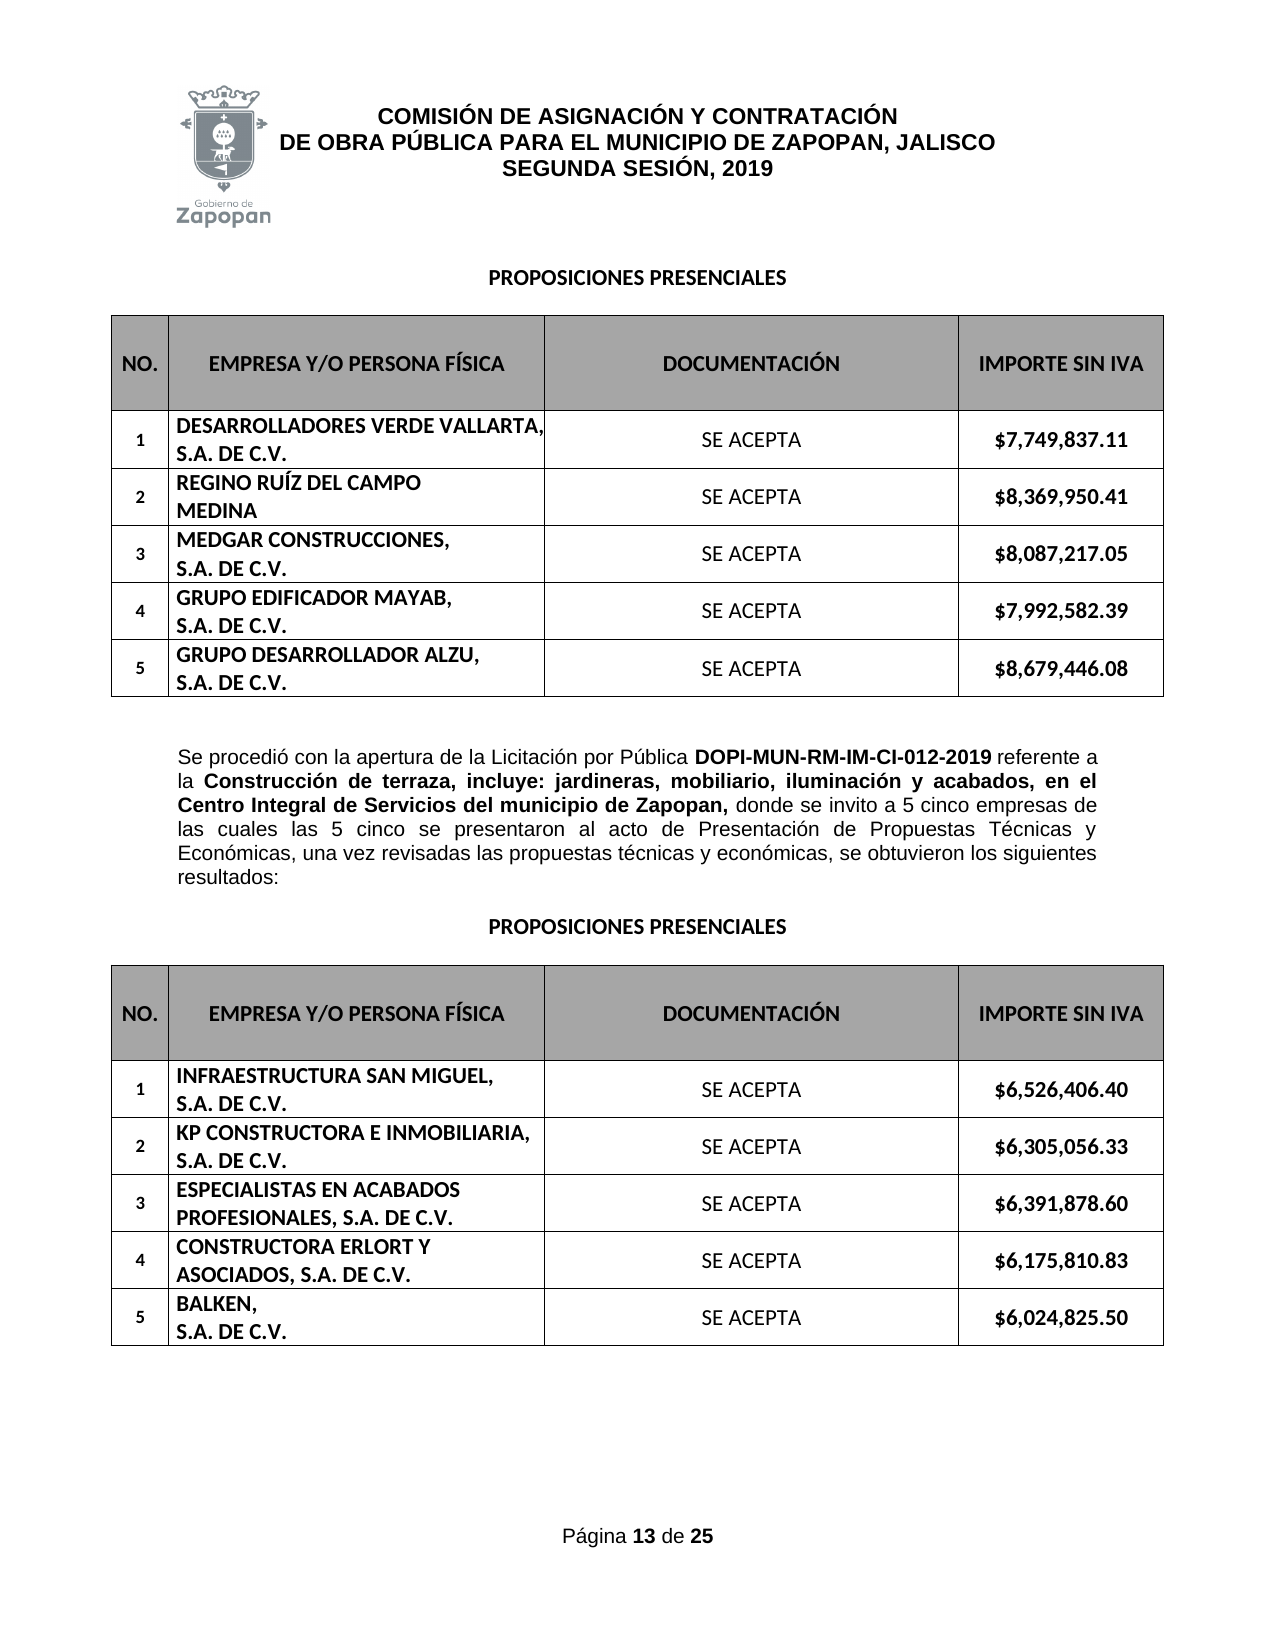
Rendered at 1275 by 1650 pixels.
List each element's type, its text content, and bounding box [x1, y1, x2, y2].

table_cell 4 [112, 583, 168, 639]
table_cell 2 [112, 1118, 168, 1174]
table_header NO. [112, 966, 168, 1060]
table_cell SE ACEPTA [545, 411, 958, 467]
table_cell INFRAESTRUCTURA SAN MIGUEL, S.A. DE C.V. [169, 1061, 544, 1117]
table_cell $7,749,837.11 [959, 411, 1163, 467]
picture [176, 85, 271, 228]
table_cell DESARROLLADORES VERDE VALLARTA, S.A. DE C.V. [169, 411, 544, 467]
table_cell 4 [112, 1232, 168, 1288]
table_header EMPRESA Y/O PERSONA FÍSICA [169, 966, 544, 1060]
table_header IMPORTE SIN IVA [959, 966, 1163, 1060]
table_cell SE ACEPTA [545, 1289, 958, 1345]
text PROPOSICIONES PRESENCIALES [177, 263, 1098, 291]
table_cell 5 [112, 640, 168, 696]
table_header NO. [112, 316, 168, 410]
table_header DOCUMENTACIÓN [545, 966, 958, 1060]
table_cell KP CONSTRUCTORA E INMOBILIARIA, S.A. DE C.V. [169, 1118, 544, 1174]
table_cell 5 [112, 1289, 168, 1345]
table_cell $8,087,217.05 [959, 526, 1163, 582]
table_cell $6,391,878.60 [959, 1175, 1163, 1231]
table_cell GRUPO DESARROLLADOR ALZU, S.A. DE C.V. [169, 640, 544, 696]
table_cell SE ACEPTA [545, 1232, 958, 1288]
table_cell CONSTRUCTORA ERLORT Y ASOCIADOS, S.A. DE C.V. [169, 1232, 544, 1288]
table_cell MEDGAR CONSTRUCCIONES, S.A. DE C.V. [169, 526, 544, 582]
table_header IMPORTE SIN IVA [959, 316, 1163, 410]
table_cell $6,526,406.40 [959, 1061, 1163, 1117]
table_cell 1 [112, 1061, 168, 1117]
table_cell SE ACEPTA [545, 1175, 958, 1231]
table_cell $6,024,825.50 [959, 1289, 1163, 1345]
table_cell $6,175,810.83 [959, 1232, 1163, 1288]
table_cell SE ACEPTA [545, 1061, 958, 1117]
table_cell $6,305,056.33 [959, 1118, 1163, 1174]
table_header DOCUMENTACIÓN [545, 316, 958, 410]
table_cell GRUPO EDIFICADOR MAYAB, S.A. DE C.V. [169, 583, 544, 639]
table_cell $7,992,582.39 [959, 583, 1163, 639]
table_cell SE ACEPTA [545, 1118, 958, 1174]
table_cell REGINO RUÍZ DEL CAMPO MEDINA [169, 469, 544, 524]
table_cell $8,679,446.08 [959, 640, 1163, 696]
text PROPOSICIONES PRESENCIALES [177, 912, 1098, 941]
table_cell ESPECIALISTAS EN ACABADOS PROFESIONALES, S.A. DE C.V. [169, 1175, 544, 1231]
table_cell BALKEN, S.A. DE C.V. [169, 1289, 544, 1345]
text Se procedió con la apertura de la Licitación por Pública DOPI-MUN-RM-IM-CI-012-2019 referente a la Construcción de terraza, incluye: jardineras, mobiliario, iluminación y acabados, en el Centro Integral de Servicios del municipio de Zapopan, donde se invito a 5 cinco empresas de las cuales las 5 cinco se presentaron al acto de Presentación de Propuestas Técnicas y Económicas, una vez revisadas las propuestas técnicas y económicas, se obtuvieron los siguientes resultados: [177, 745, 1098, 888]
table_cell $8,369,950.41 [959, 469, 1163, 524]
table_cell SE ACEPTA [545, 526, 958, 582]
table_cell SE ACEPTA [545, 469, 958, 524]
table_cell SE ACEPTA [545, 640, 958, 696]
table_header EMPRESA Y/O PERSONA FÍSICA [169, 316, 544, 410]
table_cell 3 [112, 1175, 168, 1231]
table_cell 2 [112, 469, 168, 524]
table_cell 3 [112, 526, 168, 582]
table_cell SE ACEPTA [545, 583, 958, 639]
table_cell 1 [112, 411, 168, 467]
